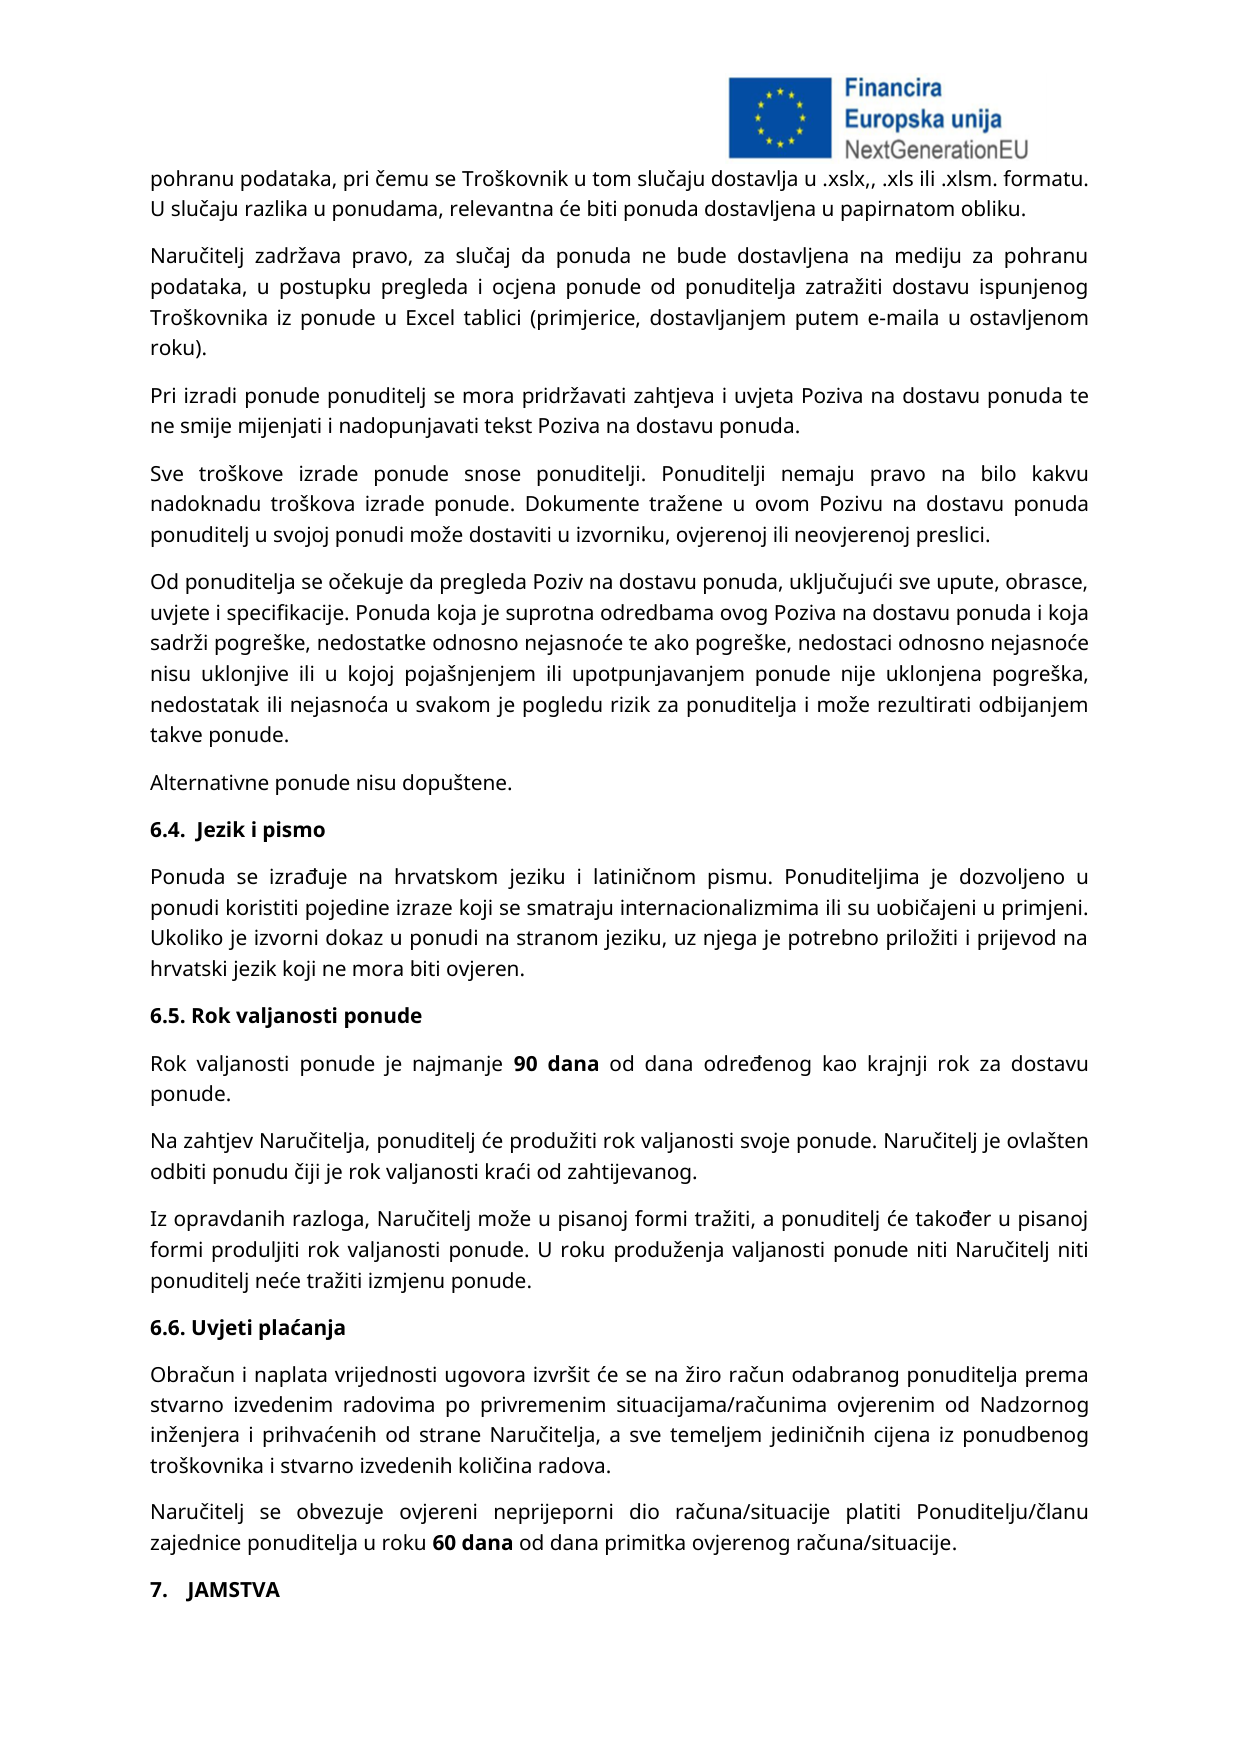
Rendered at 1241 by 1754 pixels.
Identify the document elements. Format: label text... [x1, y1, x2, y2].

text 6.6. Uvjeti plaćanja [150, 1313, 1090, 1342]
text Iz opravdanih razloga, Naručitelj može u pisanoj formi tražiti, a ponuditelj će također u pisanoj formi produljiti rok valjanosti ponude. U roku produženja valjanosti ponude niti Naručitelj niti ponuditelj neće tražiti izmjenu ponude. [150, 1204, 1090, 1294]
text Ponuda se izrađuje na hrvatskom jeziku i latiničnom pismu. Ponuditeljima je dozvoljeno u ponudi koristiti pojedine izraze koji se smatraju internacionalizmima ili su uobičajeni u primjeni. Ukoliko je izvorni dokaz u ponudi na stranom jeziku, uz njega je potrebno priložiti i prijevod na hrvatski jezik koji ne mora biti ovjeren. [150, 862, 1090, 983]
text Obračun i naplata vrijednosti ugovora izvršit će se na žiro račun odabranog ponuditelja prema stvarno izvedenim radovima po privremenim situacijama/računima ovjerenim od Nadzornog inženjera i prihvaćenih od strane Naručitelja, a sve temeljem jediničnih cijena iz ponudbenog troškovnika i stvarno izvedenih količina radova. [150, 1360, 1090, 1479]
text Naručitelj se obvezuje ovjereni neprijeporni dio računa/situacije platiti Ponuditelju/članu zajednice ponuditelja u roku 60 dana od dana primitka ovjerenog računa/situacije. [150, 1497, 1090, 1557]
text Na zahtjev Naručitelja, ponuditelj će produžiti rok valjanosti svoje ponude. Naručitelj je ovlašten odbiti ponudu čiji je rok valjanosti kraći od zahtijevanog. [150, 1127, 1090, 1186]
text 6.5. Rok valjanosti ponude [150, 1001, 1090, 1030]
text Sve troškove izrade ponude snose ponuditelji. Ponuditelji nemaju pravo na bilo kakvu nadoknadu troškova izrade ponude. Dokumente tražene u ovom Pozivu na dostavu ponuda ponuditelj u svojoj ponudi može dostaviti u izvorniku, ovjerenoj ili neovjerenoj preslici. [150, 459, 1090, 548]
text 6.4. Jezik i pismo [150, 815, 1090, 843]
text Naručitelj zadržava pravo, za slučaj da ponuda ne bude dostavljena na mediju za pohranu podataka, u postupku pregleda i ocjena ponude od ponuditelja zatražiti dostavu ispunjenog Troškovnika iz ponude u Excel tablici (primjerice, dostavljanjem putem e-maila u ostavljenom roku). [150, 242, 1090, 362]
text Pri izradi ponude ponuditelj se mora pridržavati zahtjeva i uvjeta Poziva na dostavu ponuda te ne smije mijenjati i nadopunjavati tekst Poziva na dostavu ponuda. [150, 381, 1090, 440]
text Alternativne ponude nisu dopuštene. [150, 768, 1090, 796]
text Od ponuditelja se očekuje da pregleda Poziv na dostavu ponuda, uključujući sve upute, obrasce, uvjete i specifikacije. Ponuda koja je suprotna odredbama ovog Poziva na dostavu ponuda i koja sadrži pogreške, nedostatke odnosno nejasnoće te ako pogreške, nedostaci odnosno nejasnoće nisu uklonjive ili u kojoj pojašnjenjem ili upotpunjavanjem ponude nije uklonjena pogreška, nedostatak ili nejasnoća u svakom je pogledu rizik za ponuditelja i može rezultirati odbijanjem takve ponude. [150, 567, 1090, 749]
text Rok valjanosti ponude je najmanje 90 dana od dana određenog kao krajnji rok za dostavu ponude. [150, 1049, 1090, 1108]
list JAMSTVA [150, 1575, 1090, 1604]
picture [725, 73, 1047, 164]
